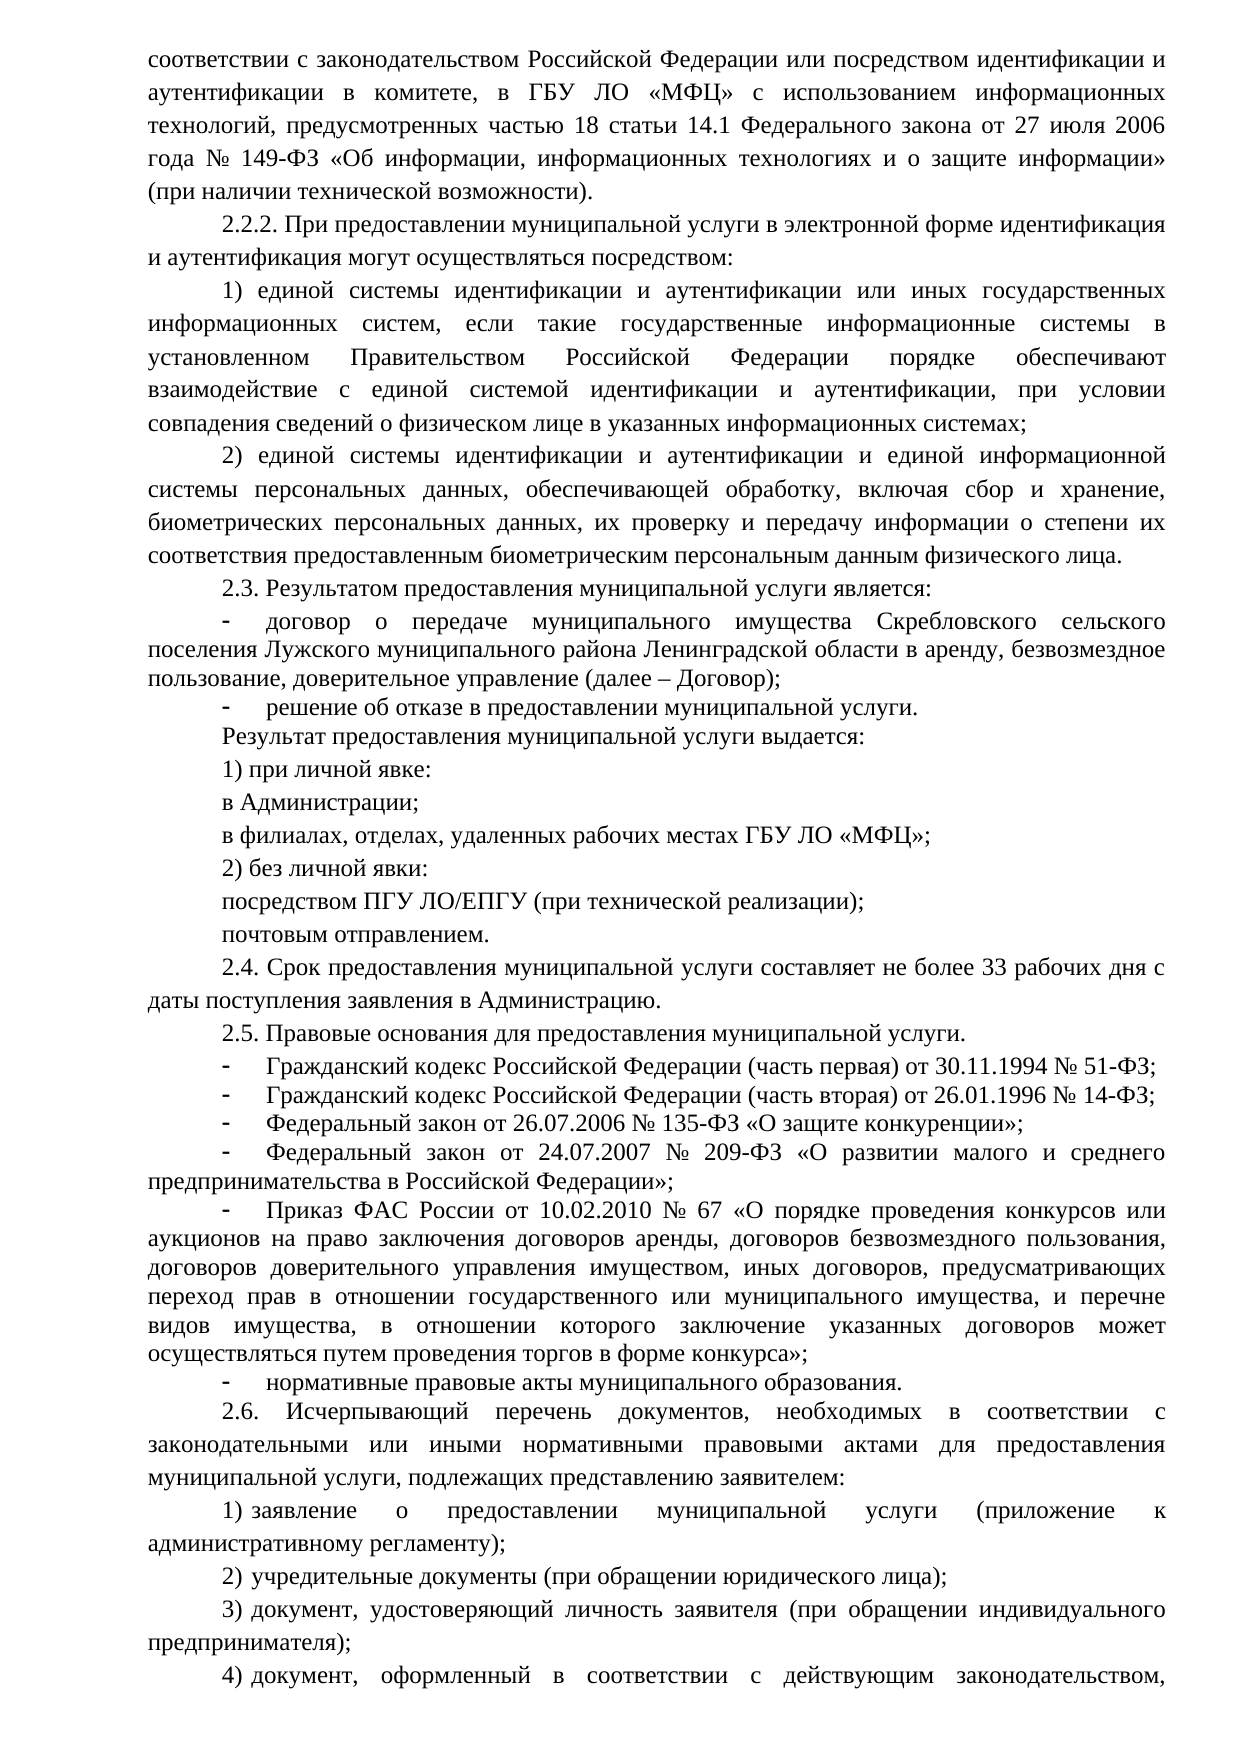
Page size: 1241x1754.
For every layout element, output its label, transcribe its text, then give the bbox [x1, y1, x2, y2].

text 2.6. Исчерпывающий перечень документов, необходимых в соответствии с законодательными или иными нормативными правовыми актами для предоставления муниципальной услуги, подлежащих представлению заявителем: [148, 1396, 1167, 1491]
text 1) заявление о предоставлении муниципальной услуги (приложение к административному регламенту); [148, 1495, 1167, 1557]
list Федеральный закон от 24.07.2007 № 209-ФЗ «О развитии малого и среднего предпринимательства в Российской Федерации»; [148, 1137, 1167, 1195]
text 1) единой системы идентификации и аутентификации или иных государственных информационных систем, если такие государственные информационные системы в установленном Правительством Российской Федерации порядке обеспечивают взаимодействие с единой системой идентификации и аутентификации, при условии совпадения сведений о физическом лице в указанных информационных системах; [148, 276, 1167, 436]
list Приказ ФАС России от 10.02.2010 № 67 «О порядке проведения конкурсов или аукционов на право заключения договоров аренды, договоров безвозмездного пользования, договоров доверительного управления имуществом, иных договоров, предусматривающих переход прав в отношении государственного или муниципального имущества, и перечне видов имущества, в отношении которого заключение указанных договоров может осуществляться путем проведения торгов в форме конкурса»; [148, 1195, 1167, 1367]
text 2.5. Правовые основания для предоставления муниципальной услуги. [148, 1018, 1167, 1047]
text 2) учредительные документы (при обращении юридического лица); [148, 1561, 1167, 1590]
text в филиалах, отделах, удаленных рабочих местах ГБУ ЛО «МФЦ»; [148, 820, 1167, 848]
text 2) без личной явки: [148, 853, 1167, 882]
text Результат предоставления муниципальной услуги выдается: [148, 721, 1167, 749]
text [148, 44, 1167, 205]
text посредством ПГУ ЛО/ЕПГУ (при технической реализации); [148, 886, 1167, 914]
text 1) при личной явке: [148, 754, 1167, 782]
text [148, 1660, 1167, 1689]
list Гражданский кодекс Российской Федерации (часть вторая) от 26.01.1996 № 14-ФЗ; [148, 1080, 1167, 1108]
text 2.3. Результатом предоставления муниципальной услуги является: [148, 573, 1167, 601]
text 2.4. Срок предоставления муниципальной услуги составляет не более 33 рабочих дня с даты поступления заявления в Администрацию. [148, 952, 1167, 1014]
text 2) единой системы идентификации и аутентификации и единой информационной системы персональных данных, обеспечивающей обработку, включая сбор и хранение, биометрических персональных данных, их проверку и передачу информации о степени их соответствия предоставленным биометрическим персональным данным физического лица. [148, 441, 1167, 568]
list решение об отказе в предоставлении муниципальной услуги. [148, 692, 1167, 721]
text 3) документ, удостоверяющий личность заявителя (при обращении индивидуального предпринимателя); [148, 1594, 1167, 1656]
list Гражданский кодекс Российской Федерации (часть первая) от 30.11.1994 № 51-ФЗ; [148, 1051, 1167, 1080]
text почтовым отправлением. [148, 919, 1167, 948]
text 2.2.2. При предоставлении муниципальной услуги в электронной форме идентификация и аутентификация могут осуществляться посредством: [148, 209, 1167, 271]
list договор о передаче муниципального имущества Скребловского сельского поселения Лужского муниципального района Ленинградской области в аренду, безвозмездное пользование, доверительное управление (далее – Договор); [148, 606, 1167, 692]
text в Администрации; [148, 787, 1167, 816]
list Федеральный закон от 26.07.2006 № 135-ФЗ «О защите конкуренции»; [148, 1108, 1167, 1137]
list нормативные правовые акты муниципального образования. [148, 1367, 1167, 1396]
